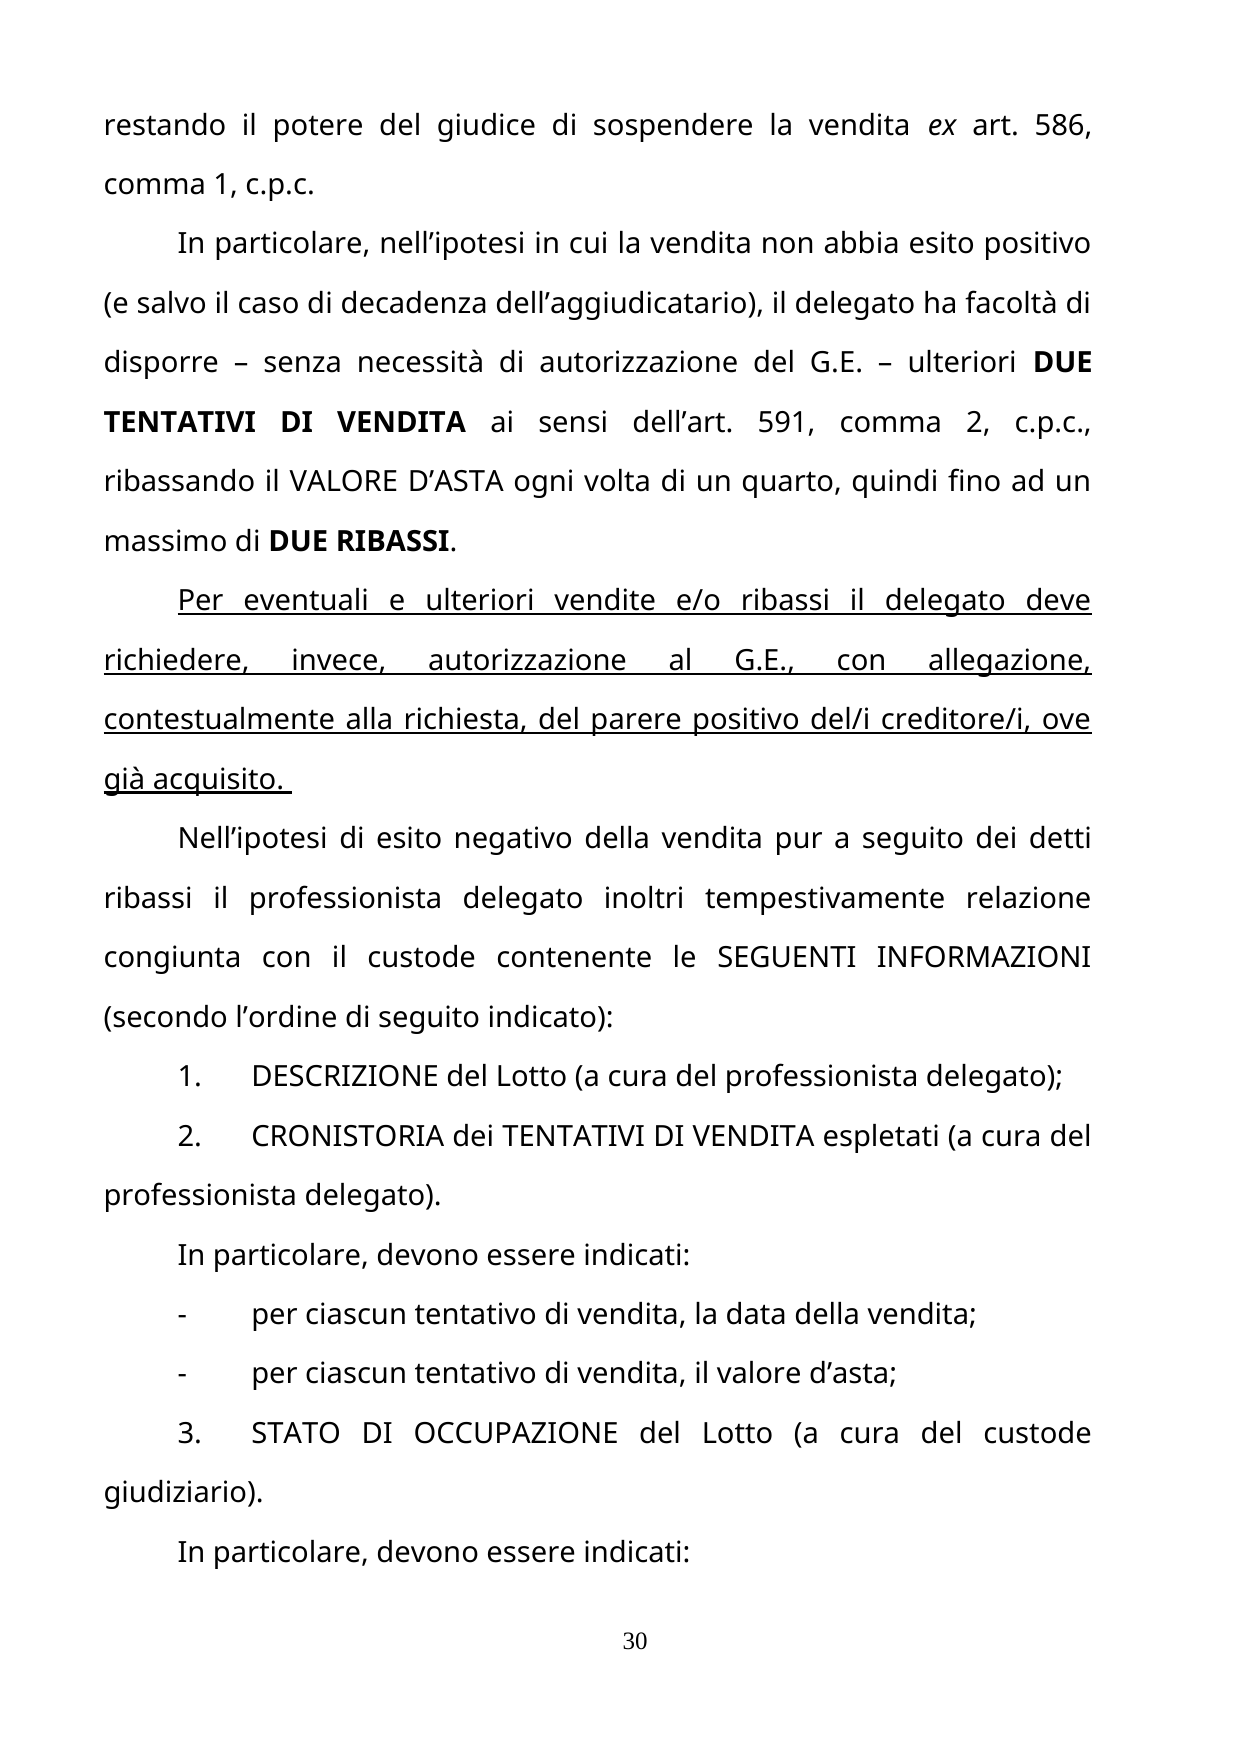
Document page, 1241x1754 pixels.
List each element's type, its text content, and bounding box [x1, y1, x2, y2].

text 2. CRONISTORIA dei TENTATIVI DI VENDITA espletati (a cura del professionista delegato). [103, 1115, 1092, 1214]
text Nell’ipotesi di esito negativo della vendita pur a seguito dei detti ribassi il professionista delegato inoltri tempestivamente relazione congiunta con il custode contenente le SEGUENTI INFORMAZIONI (secondo l’ordine di seguito indicato): [103, 817, 1092, 1036]
text In particolare, devono essere indicati: [103, 1531, 1092, 1571]
text Per eventuali e ulteriori vendite e/o ribassi il delegato deve richiedere, invece, autorizzazione al G.E., con allegazione, contestualmente alla richiesta, del parere positivo del/i creditore/i, ove già acquisito. [103, 579, 1092, 673]
text 3. STATO DI OCCUPAZIONE del Lotto (a cura del custode giudiziario). [103, 1412, 1092, 1511]
text 1. DESCRIZIONE del Lotto (a cura del professionista delegato); [103, 1055, 1092, 1095]
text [103, 104, 1092, 203]
text - per ciascun tentativo di vendita, il valore d’asta; [103, 1353, 1092, 1392]
text In particolare, devono essere indicati: [103, 1234, 1092, 1273]
text In particolare, nell’ipotesi in cui la vendita non abbia esito positivo (e salvo il caso di decadenza dell’aggiudicatario), il delegato ha facoltà di disporre – senza necessità di autorizzazione del G.E. – ulteriori due tentativi di vendita ai sensi dell’art. 591, comma 2, c.p.c., ribassando il VALORE D’ASTA ogni volta di un quarto, quindi fino ad un massimo di DUE RIBASSI. [103, 223, 1092, 560]
text Per eventuali e ulteriori vendite e/o ribassi il delegato deve richiedere, invece, autorizzazione al G.E., con allegazione, contestualmente alla richiesta, del parere positivo del/i creditore/i, ove già acquisito. [103, 674, 1092, 732]
text - per ciascun tentativo di vendita, la data della vendita; [103, 1293, 1092, 1333]
text Per eventuali e ulteriori vendite e/o ribassi il delegato deve richiedere, invece, autorizzazione al G.E., con allegazione, contestualmente alla richiesta, del parere positivo del/i creditore/i, ove già acquisito. [103, 733, 1092, 798]
